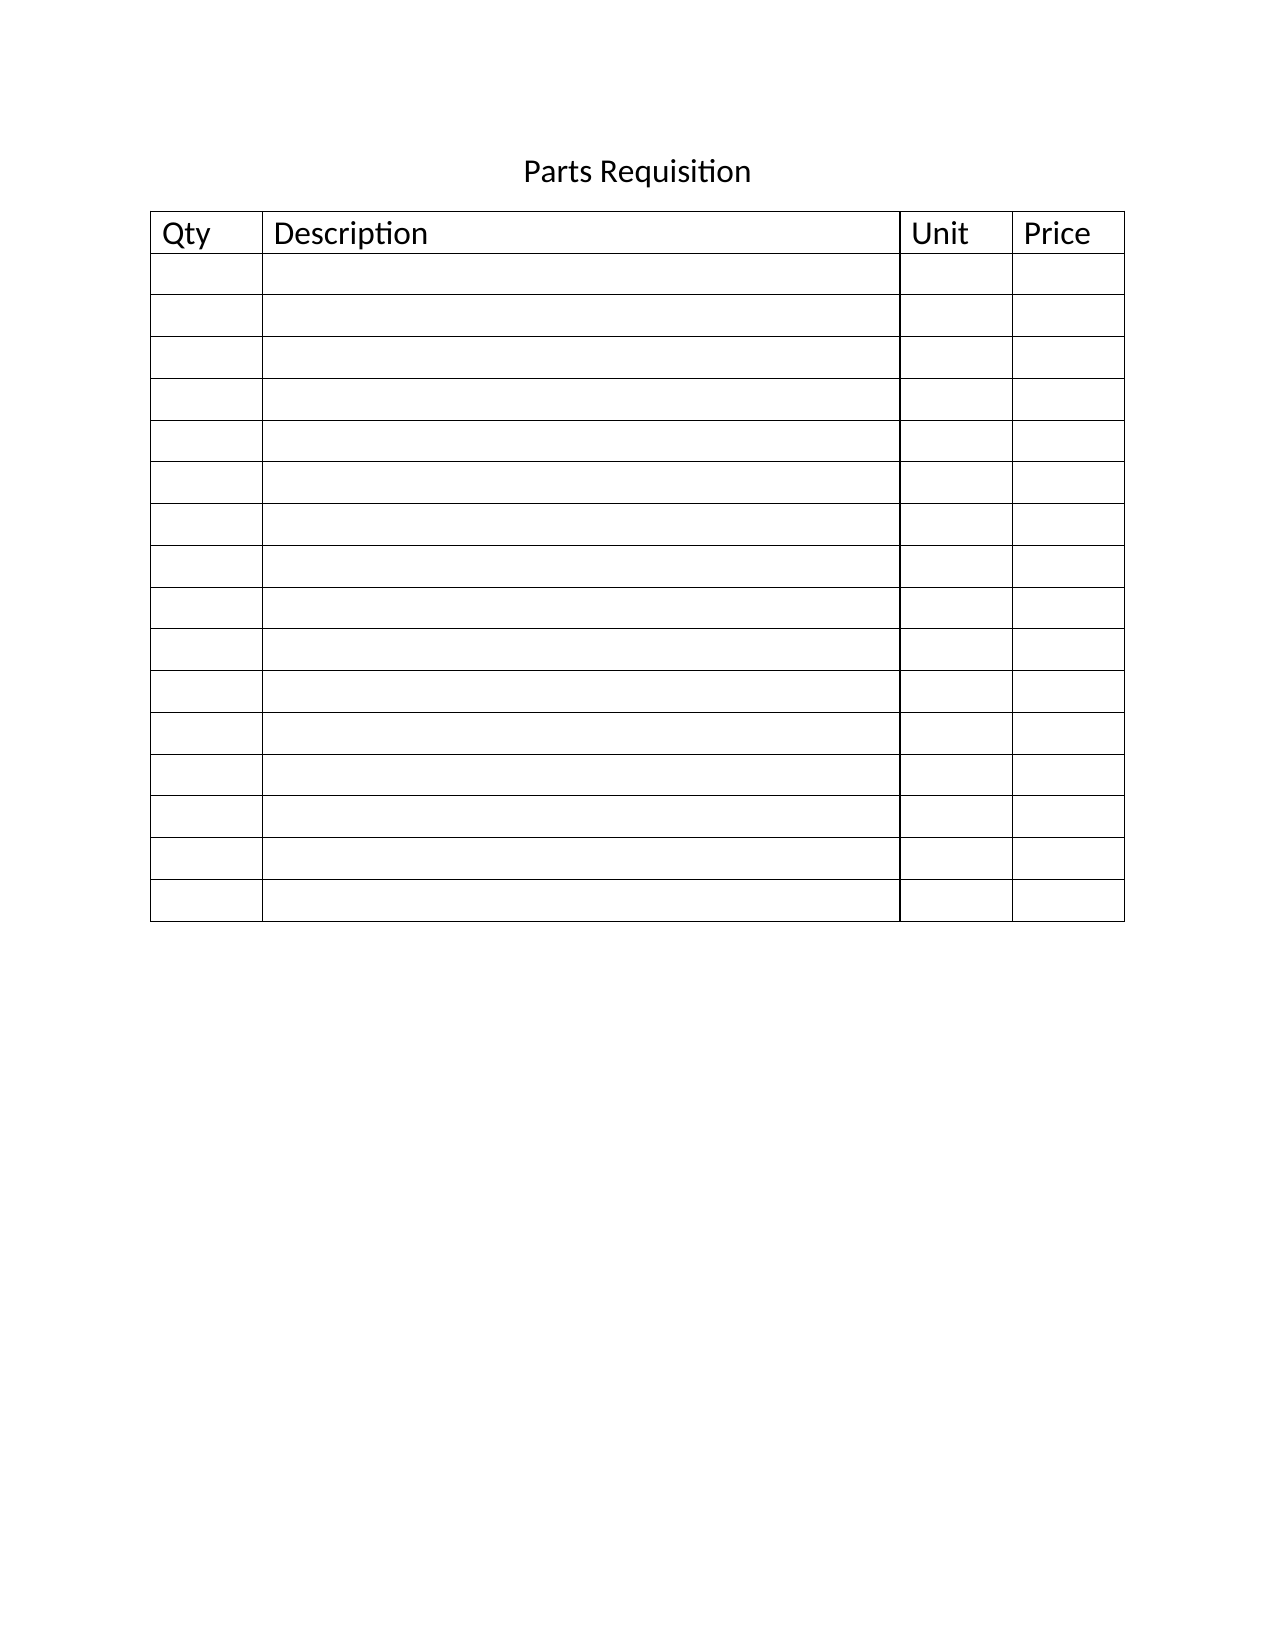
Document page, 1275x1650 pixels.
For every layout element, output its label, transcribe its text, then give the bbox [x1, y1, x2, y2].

table_cell [151, 629, 262, 670]
table_cell [151, 421, 262, 461]
table_cell [901, 546, 1012, 587]
table_cell [1013, 295, 1124, 336]
table_cell [1013, 504, 1124, 545]
table_header Qty [151, 212, 262, 252]
table_cell [1013, 838, 1124, 879]
table_cell [1013, 421, 1124, 461]
table_cell [1013, 880, 1124, 921]
table_cell [263, 796, 899, 837]
table_cell [151, 880, 262, 921]
table_header Unit [901, 212, 1012, 252]
text Parts Requisition [150, 150, 1125, 191]
table_cell [901, 337, 1012, 378]
table_cell [1013, 588, 1124, 628]
table_cell [263, 755, 899, 795]
table_cell [151, 796, 262, 837]
table_cell [901, 588, 1012, 628]
table_cell [1013, 546, 1124, 587]
table_cell [263, 504, 899, 545]
table_cell [1013, 337, 1124, 378]
table_cell [1013, 796, 1124, 837]
table_cell [151, 337, 262, 378]
table_cell [1013, 254, 1124, 294]
table_cell [151, 504, 262, 545]
table_cell [263, 337, 899, 378]
table_cell [151, 838, 262, 879]
table_cell [901, 462, 1012, 503]
table_cell [901, 629, 1012, 670]
table_cell [151, 588, 262, 628]
table_cell [901, 880, 1012, 921]
table_cell [901, 796, 1012, 837]
table_cell [263, 838, 899, 879]
table_cell [1013, 755, 1124, 795]
table_cell [263, 254, 899, 294]
table_header Price [1013, 212, 1124, 252]
table_cell [901, 755, 1012, 795]
table_cell [263, 713, 899, 754]
table_cell [151, 379, 262, 419]
table_cell [151, 462, 262, 503]
table_cell [151, 713, 262, 754]
table_cell [263, 295, 899, 336]
table_cell [1013, 629, 1124, 670]
table_cell [901, 504, 1012, 545]
table_cell [263, 671, 899, 712]
table_cell [1013, 379, 1124, 419]
table_cell [901, 295, 1012, 336]
table_cell [901, 379, 1012, 419]
table_cell [263, 588, 899, 628]
table_cell [901, 254, 1012, 294]
table_cell [263, 880, 899, 921]
table_header Description [263, 212, 899, 252]
table_cell [1013, 462, 1124, 503]
table_cell [263, 379, 899, 419]
table_cell [1013, 671, 1124, 712]
table_cell [901, 838, 1012, 879]
table_cell [263, 629, 899, 670]
table_cell [151, 546, 262, 587]
table_cell [263, 546, 899, 587]
table_cell [151, 254, 262, 294]
table_cell [901, 421, 1012, 461]
table_cell [263, 421, 899, 461]
table_cell [151, 755, 262, 795]
table_cell [151, 671, 262, 712]
table_cell [901, 671, 1012, 712]
table_cell [1013, 713, 1124, 754]
table_cell [901, 713, 1012, 754]
table_cell [151, 295, 262, 336]
table_cell [263, 462, 899, 503]
